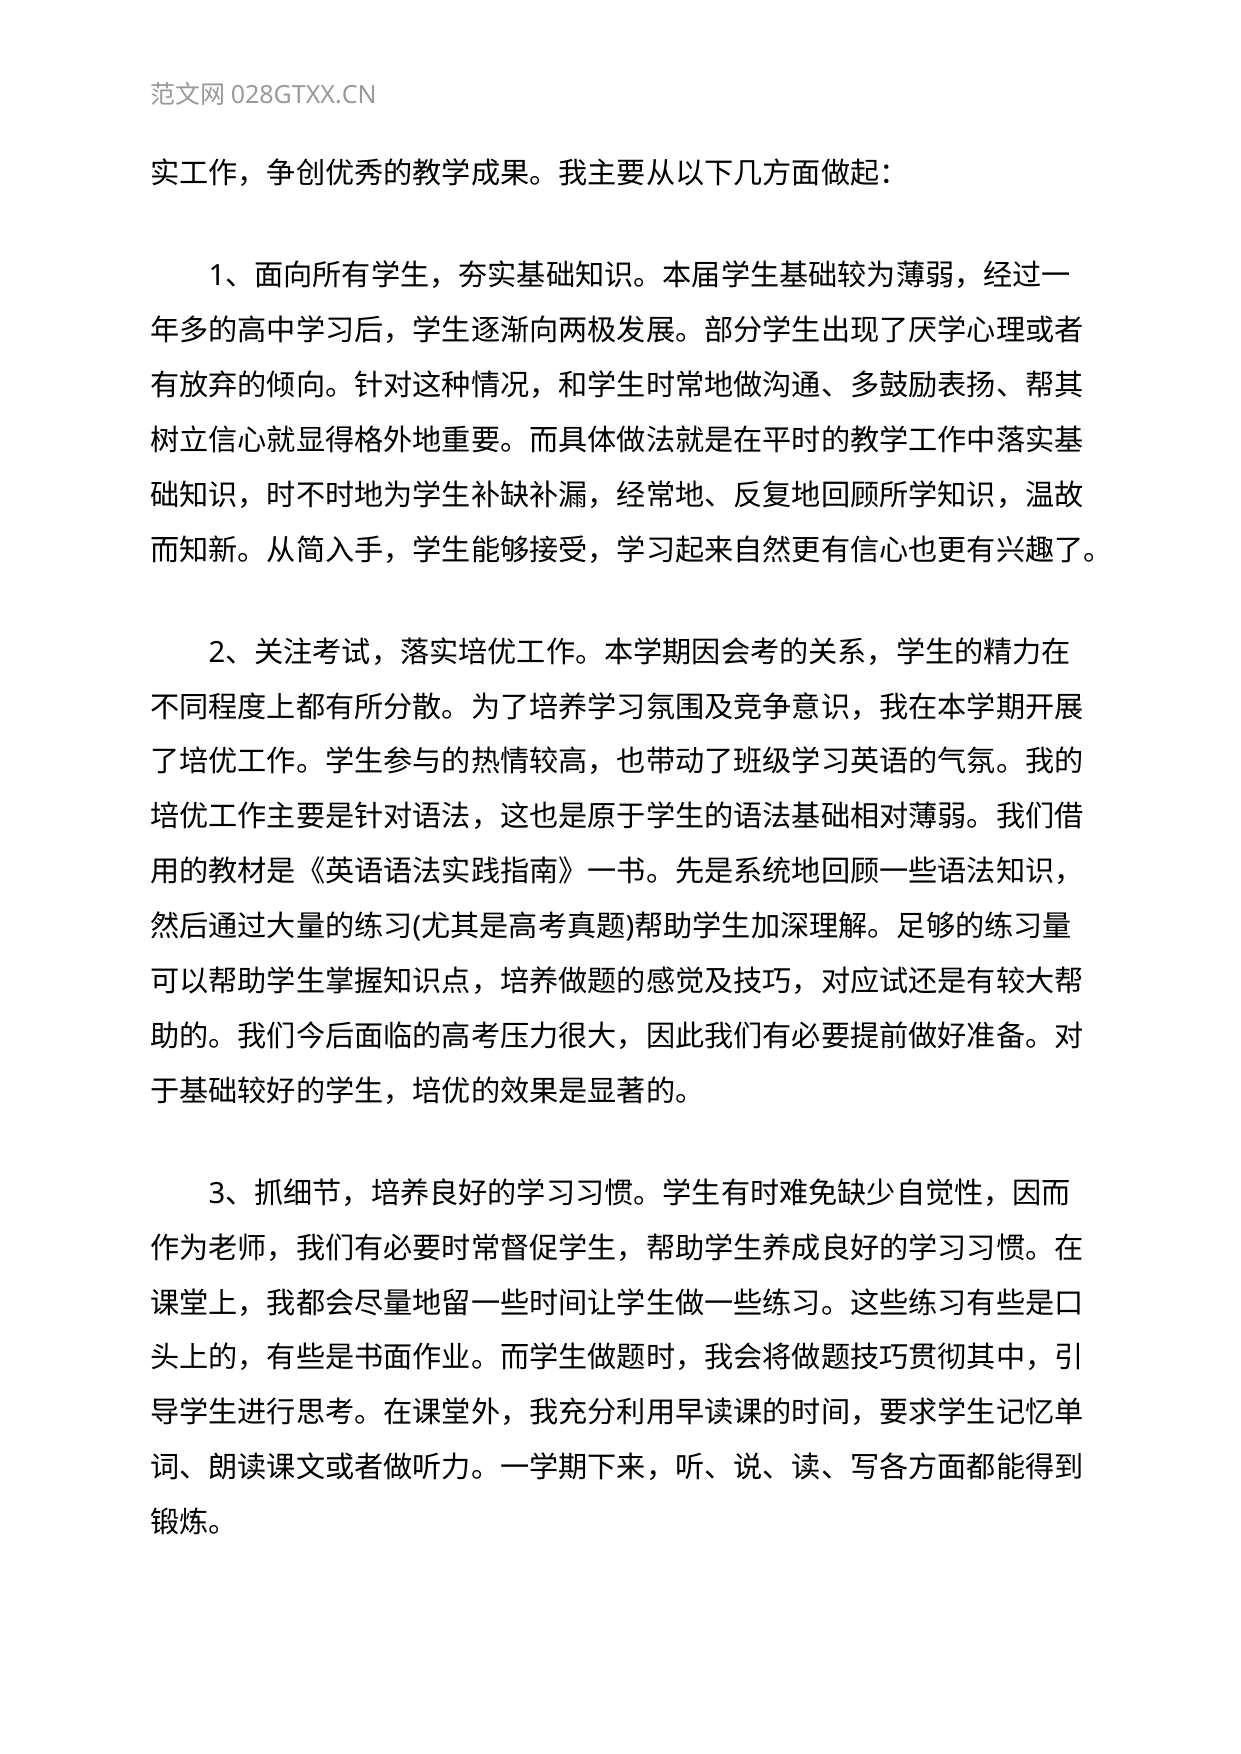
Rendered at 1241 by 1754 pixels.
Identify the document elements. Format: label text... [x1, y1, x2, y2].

text 1、面向所有学生，夯实基础知识。本届学生基础较为薄弱，经过一年多的高中学习后，学生逐渐向两极发展。部分学生出现了厌学心理或者有放弃的倾向。针对这种情况，和学生时常地做沟通、多鼓励表扬、帮其树立信心就显得格外地重要。而具体做法就是在平时的教学工作中落实基础知识，时不时地为学生补缺补漏，经常地、反复地回顾所学知识，温故而知新。从简入手，学生能够接受，学习起来自然更有信心也更有兴趣了。 [150, 252, 1090, 569]
text 2、关注考试，落实培优工作。本学期因会考的关系，学生的精力在不同程度上都有所分散。为了培养学习氛围及竞争意识，我在本学期开展了培优工作。学生参与的热情较高，也带动了班级学习英语的气氛。我的培优工作主要是针对语法，这也是原于学生的语法基础相对薄弱。我们借用的教材是《英语语法实践指南》一书。先是系统地回顾一些语法知识，然后通过大量的练习(尤其是高考真题)帮助学生加深理解。足够的练习量可以帮助学生掌握知识点，培养做题的感觉及技巧，对应试还是有较大帮助的。我们今后面临的高考压力很大，因此我们有必要提前做好准备。对于基础较好的学生，培优的效果是显著的。 [150, 628, 1090, 1110]
text 3、抓细节，培养良好的学习习惯。学生有时难免缺少自觉性，因而作为老师，我们有必要时常督促学生，帮助学生养成良好的学习习惯。在课堂上，我都会尽量地留一些时间让学生做一些练习。这些练习有些是口头上的，有些是书面作业。而学生做题时，我会将做题技巧贯彻其中，引导学生进行思考。在课堂外，我充分利用早读课的时间，要求学生记忆单词、朗读课文或者做听力。一学期下来，听、说、读、写各方面都能得到锻炼。 [150, 1169, 1090, 1541]
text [150, 150, 1090, 192]
